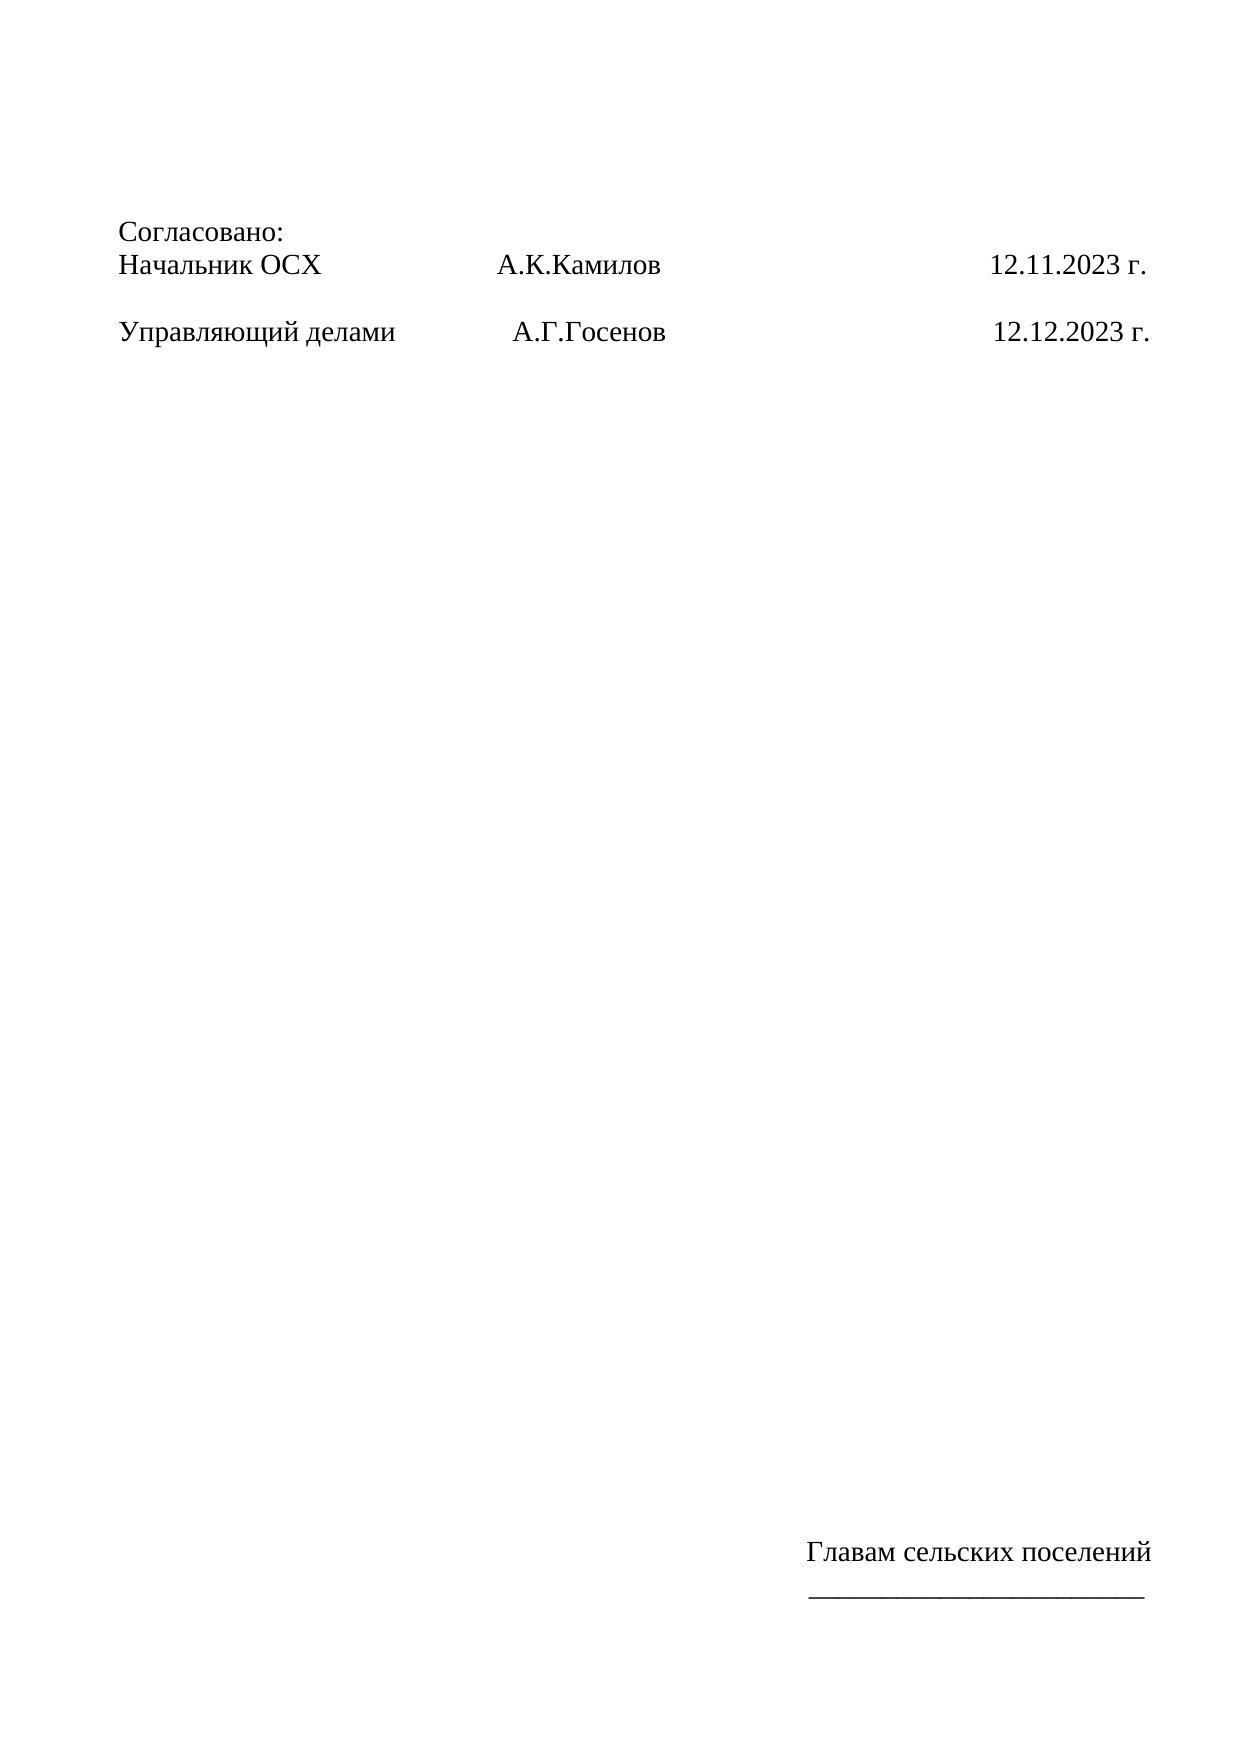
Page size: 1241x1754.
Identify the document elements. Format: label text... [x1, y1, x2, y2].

text Начальник ОСХ А.К.Камилов 12.11.2023 г. [118, 247, 1152, 281]
text _______________________ [118, 1568, 1152, 1601]
text Управляющий делами А.Г.Госенов 12.12.2023 г. [118, 314, 1152, 348]
text Главам сельских поселений [118, 1534, 1152, 1568]
text Согласовано: [118, 214, 1152, 247]
